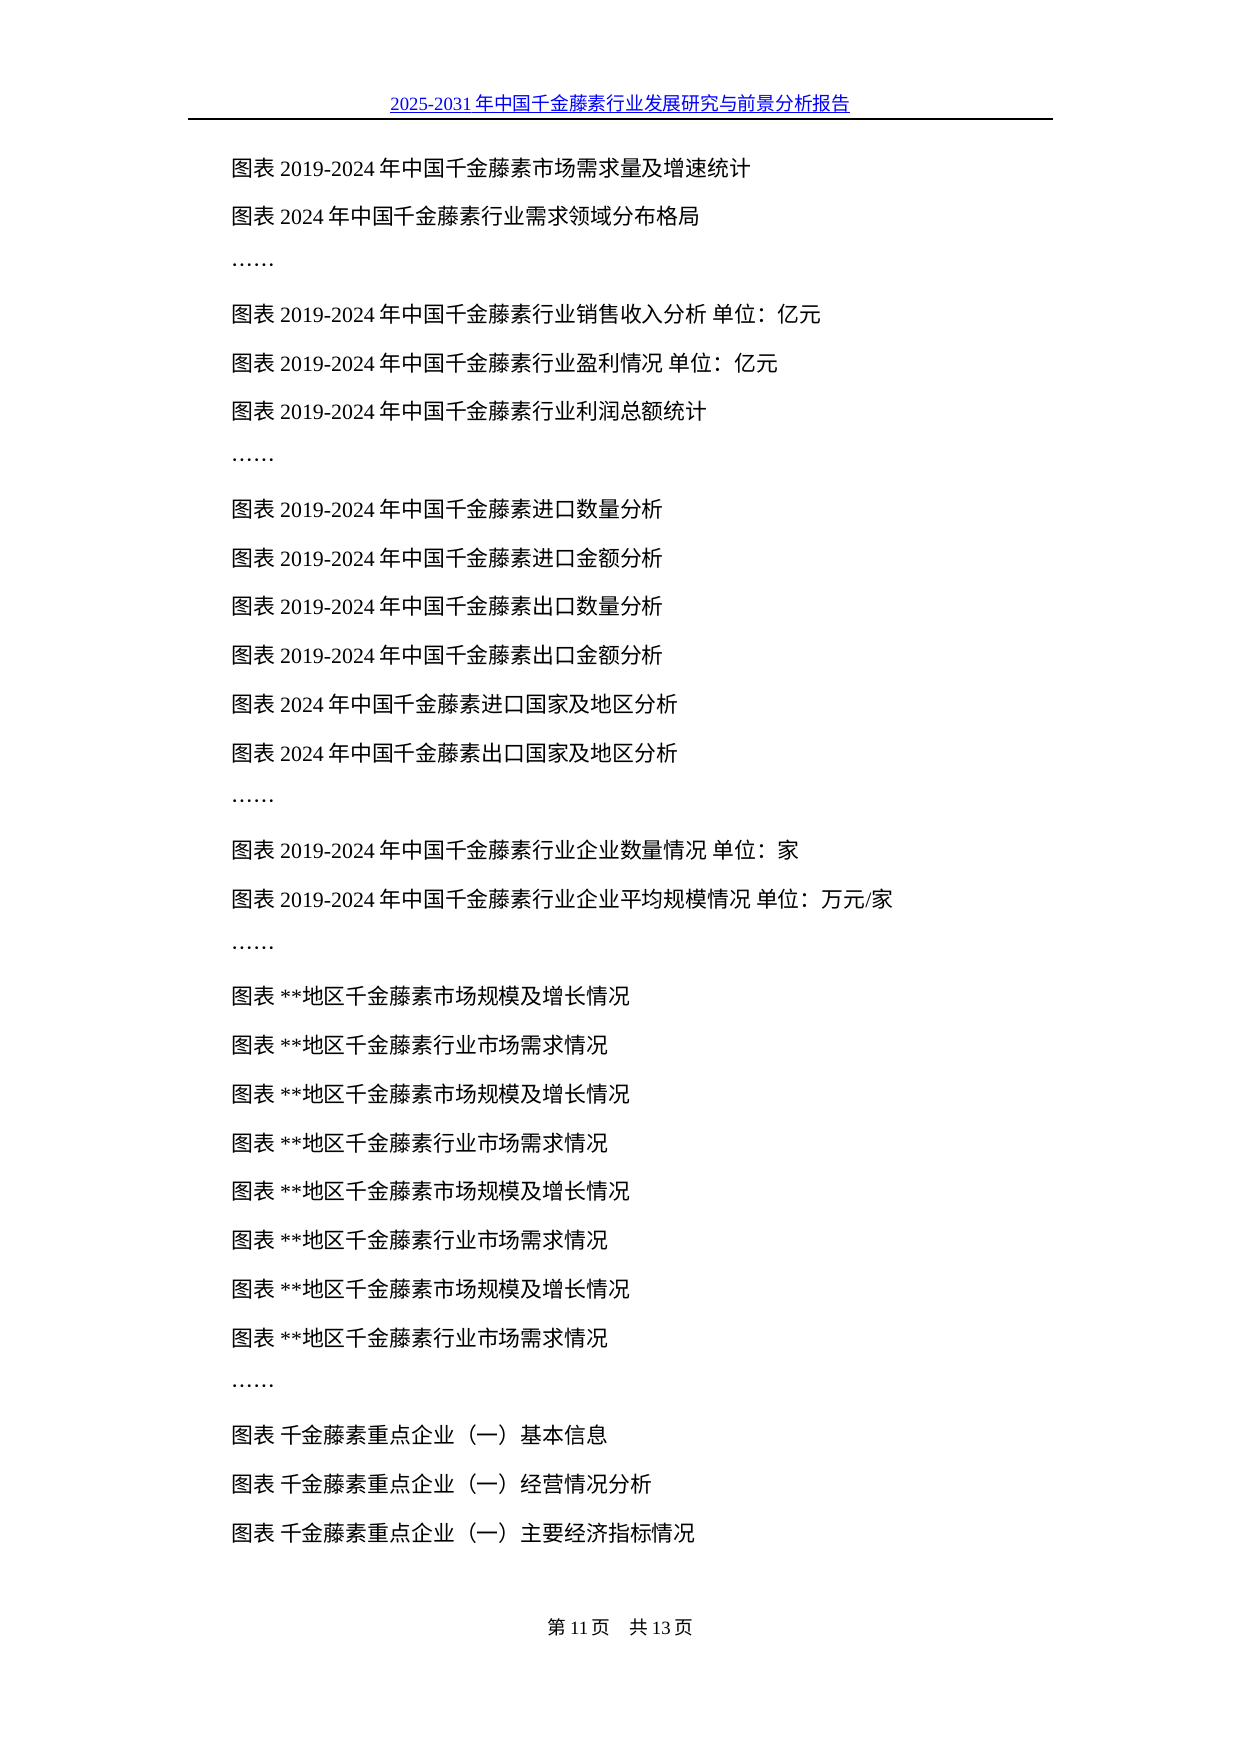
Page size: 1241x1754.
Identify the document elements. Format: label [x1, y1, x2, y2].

text [187, 150, 1053, 1548]
